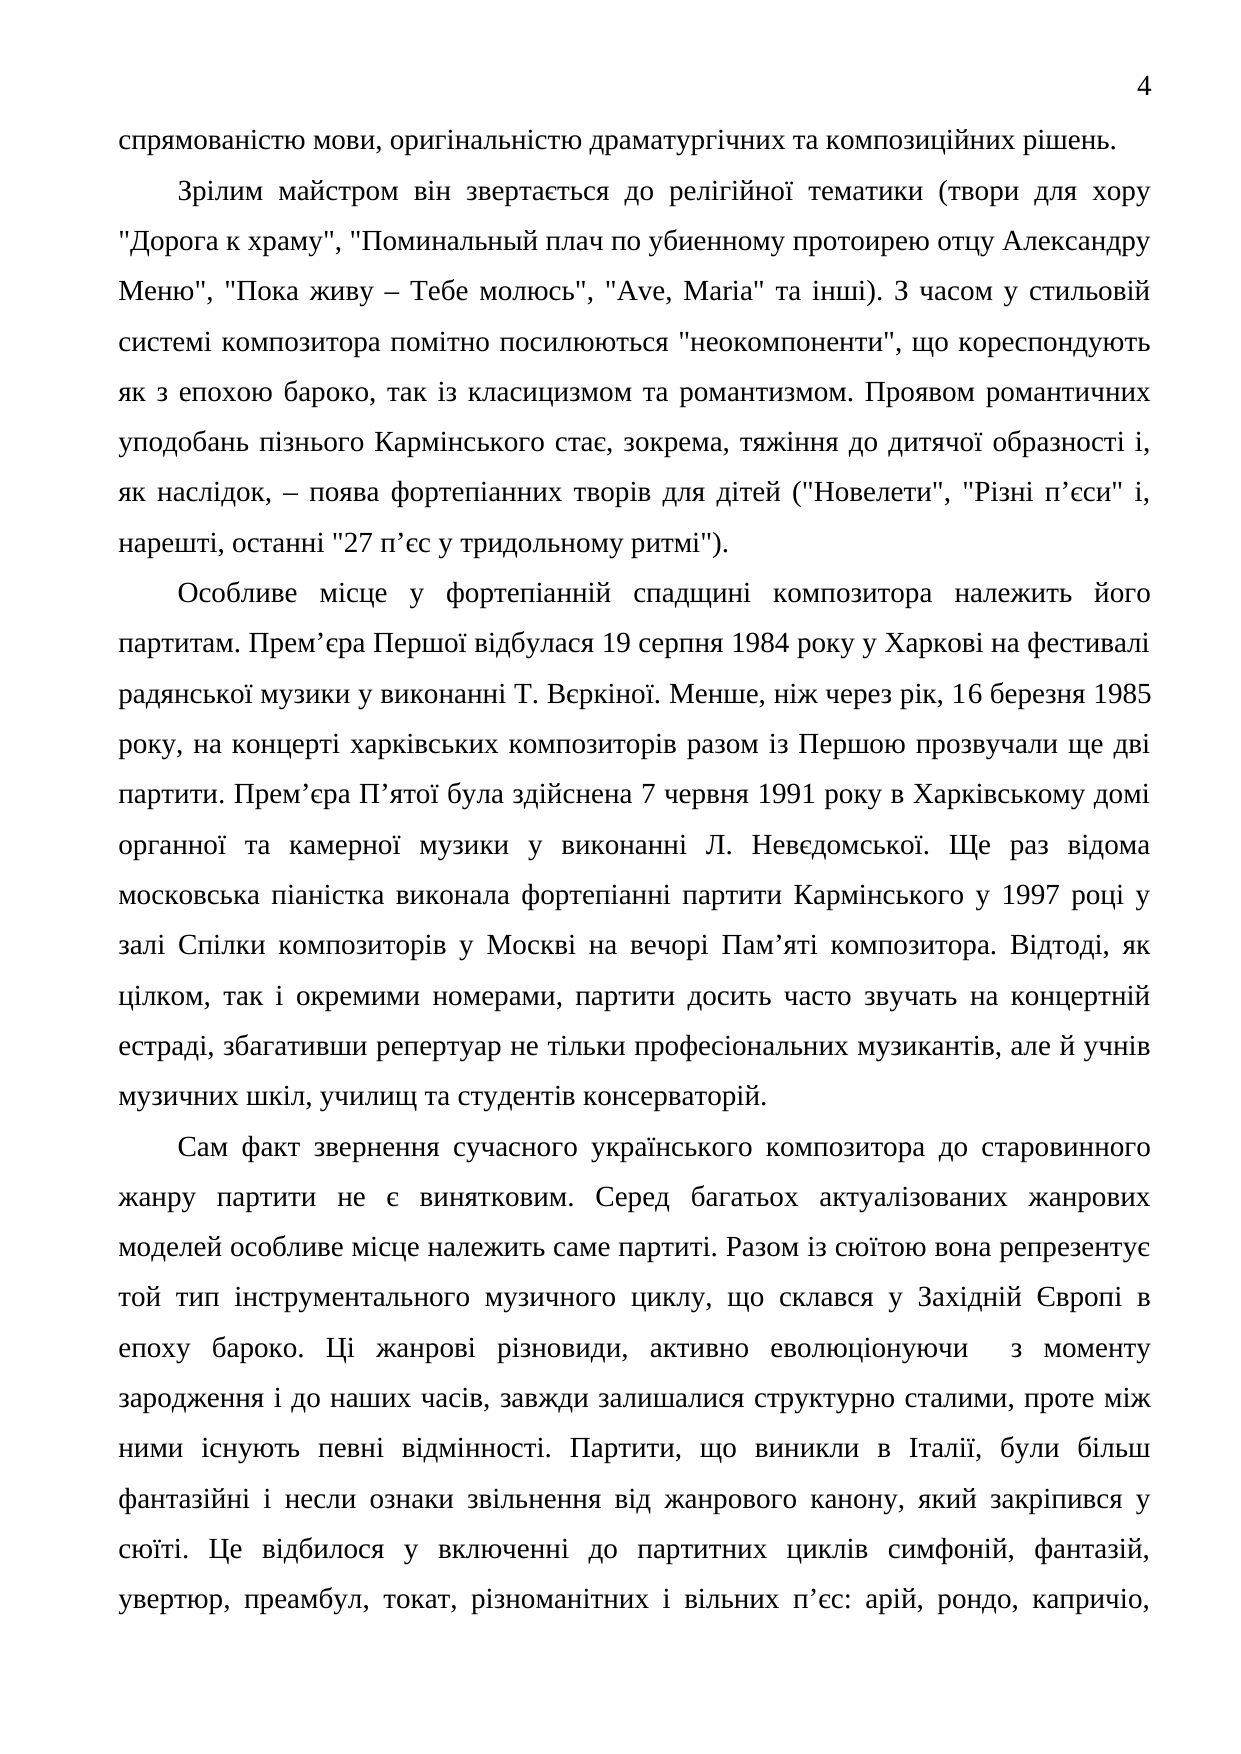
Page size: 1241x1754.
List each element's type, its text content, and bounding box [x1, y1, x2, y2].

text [118, 122, 1152, 156]
text Зрілим майстром він звертається до релігійної тематики (твори для хору "Дорога к храму", "Поминальный плач по убиенному протоирею отцу Александру Меню", "Пока живу – Тебе молюсь", "Ave, Maria" та інші). З часом у стильовій системі композитора помітно посилюються "неокомпоненти", що кореспондують як з епохою бароко, так із класицизмом та романтизмом. Проявом романтичних уподобань пізнього Кармінського стає, зокрема, тяжіння до дитячої образності і, як наслідок, – поява фортепіанних творів для дітей ("Новелети", "Різні п’єси" і, нарешті, останні "27 п’єс у тридольному ритмі"). [118, 173, 1152, 558]
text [118, 1129, 1152, 1615]
text Особливе місце у фортепіанній спадщині композитора належить його партитам. Прем’єра Першої відбулася 19 серпня 1984 року у Харкові на фестивалі радянської музики у виконанні Т. Вєркіної. Менше, ніж через рік, 16 березня 1985 року, на концерті харківських композиторів разом із Першою прозвучали ще дві партити. Прем’єра П’ятої була здійснена 7 червня 1991 року в Харківському домі органної та камерної музики у виконанні Л. Невєдомської. Ще раз відома московська піаністка виконала фортепіанні партити Кармінського у 1997 році у залі Спілки композиторів у Москві на вечорі Пам’яті композитора. Відтоді, як цілком, так і окремими номерами, партити досить часто звучать на концертній естраді, збагативши репертуар не тільки професіональних музикантів, але й учнів музичних шкіл, училищ та студентів консерваторій. [118, 575, 1152, 1112]
